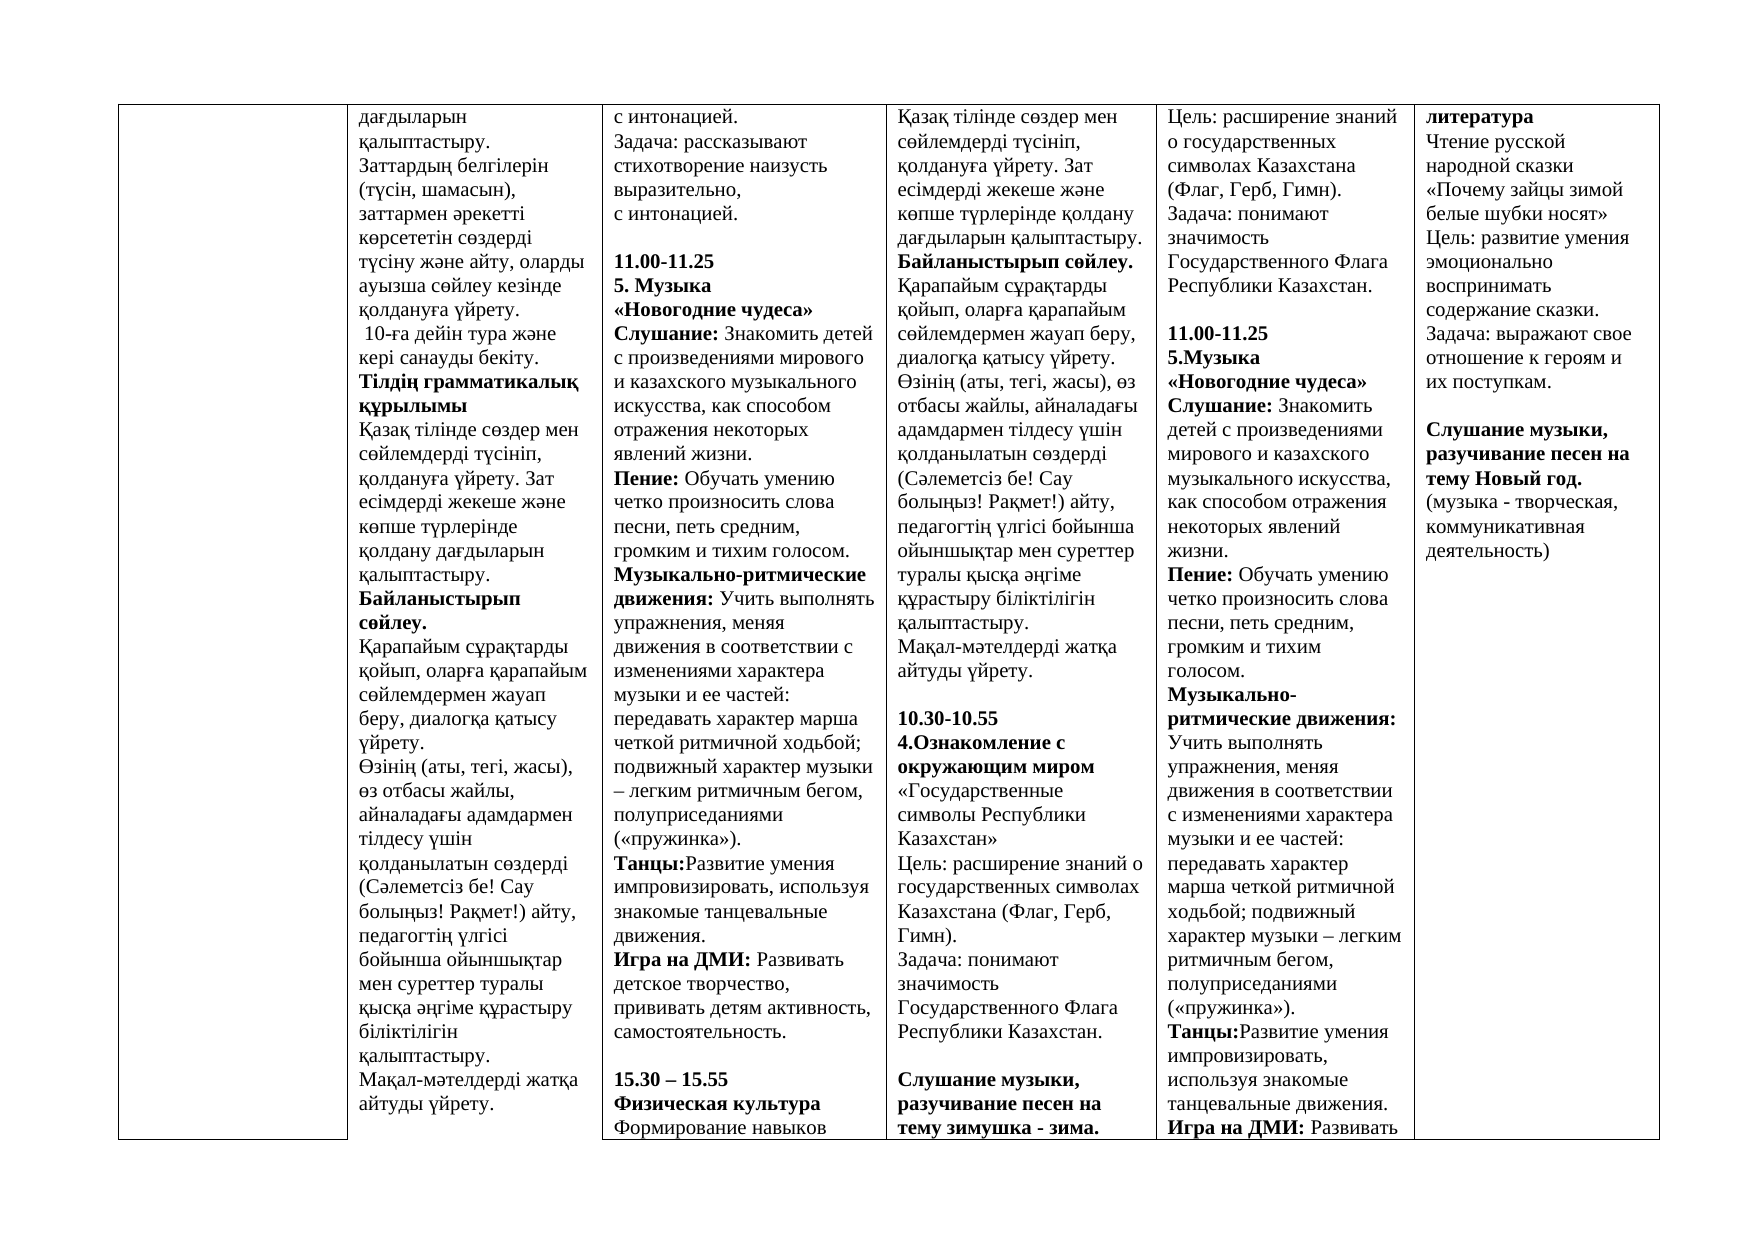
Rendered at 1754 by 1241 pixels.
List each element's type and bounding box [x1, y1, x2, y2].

table_cell [348, 105, 602, 1139]
table_cell [1415, 105, 1659, 1139]
table_cell [1157, 105, 1414, 1139]
table_cell [119, 105, 347, 1139]
table_cell [887, 105, 1156, 1139]
table_cell [603, 105, 886, 1139]
